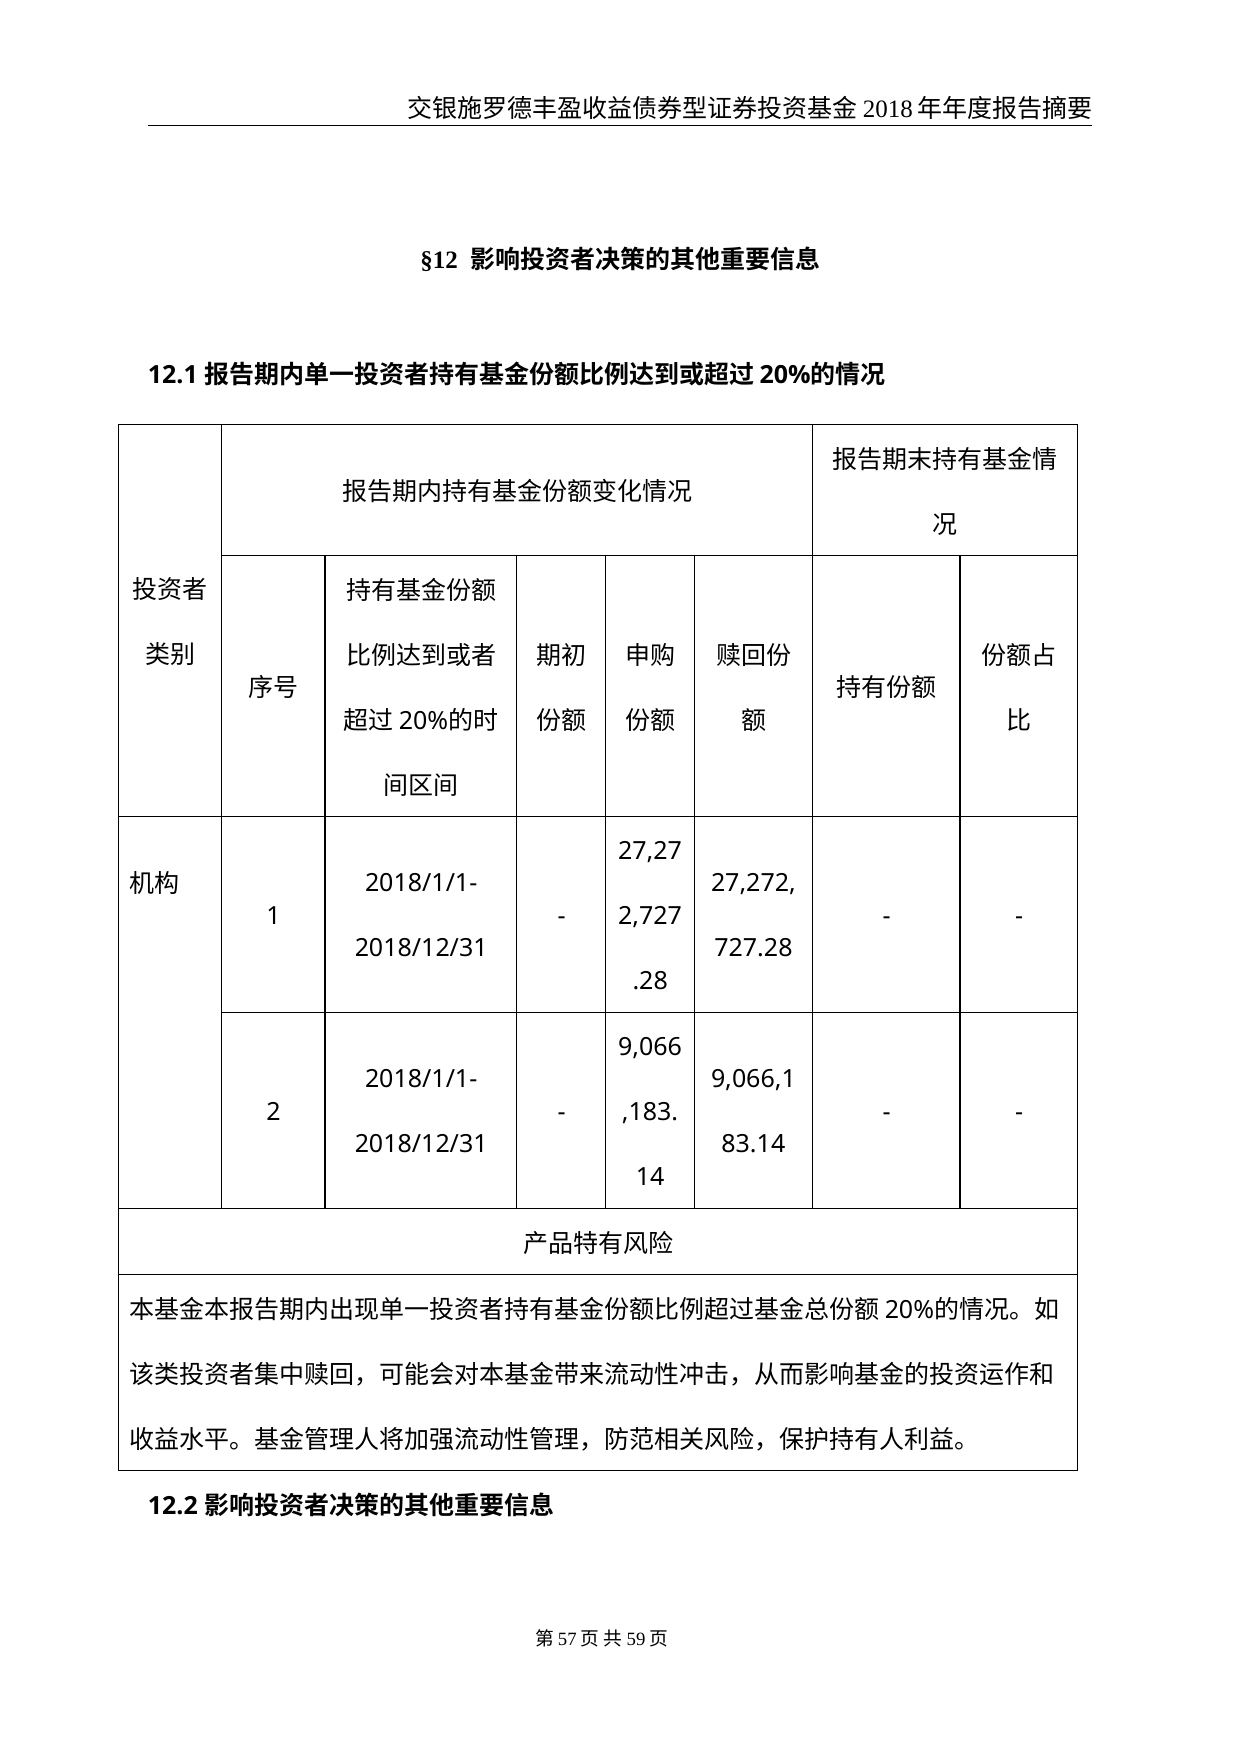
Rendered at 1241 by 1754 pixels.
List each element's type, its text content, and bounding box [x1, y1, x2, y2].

table_cell 申购份额 [606, 556, 694, 816]
table_cell - [961, 817, 1077, 1012]
table_cell 持有份额 [813, 556, 959, 816]
table_cell 序号 [222, 556, 324, 816]
table_cell 赎回份额 [695, 556, 812, 816]
table_cell 产品特有风险 [119, 1209, 1077, 1274]
table_cell - [813, 817, 959, 1012]
table_cell - [813, 1013, 959, 1208]
table_cell 份额占比 [961, 556, 1077, 816]
table_header 投资者类别 [119, 425, 221, 816]
table_cell 期初份额 [517, 556, 605, 816]
table_cell 2018/1/1-2018/12/31 [326, 1013, 516, 1208]
table_header 报告期末持有基金情况 [813, 425, 1077, 555]
table_cell - [517, 817, 605, 1012]
table_cell 1 [222, 817, 324, 1012]
table_cell 9,066,183.14 [606, 1013, 694, 1208]
table_cell 9,066,183.14 [695, 1013, 812, 1208]
table_cell 机构 [119, 817, 221, 1208]
table_cell 27,272,727.28 [695, 817, 812, 1012]
text 12.1 报告期内单一投资者持有基金份额比例达到或超过20%的情况 [148, 341, 1092, 406]
table_cell 本基金本报告期内出现单一投资者持有基金份额比例超过基金总份额20%的情况。如该类投资者集中赎回，可能会对本基金带来流动性冲击，从而影响基金的投资运作和收益水平。基金管理人将加强流动性管理，防范相关风险，保护持有人利益。 [119, 1275, 1077, 1470]
table_cell 持有基金份额比例达到或者超过20%的时间区间 [326, 556, 516, 816]
table_cell 2 [222, 1013, 324, 1208]
subtitle §12 影响投资者决策的其他重要信息 [148, 225, 1092, 290]
table_cell 2018/1/1-2018/12/31 [326, 817, 516, 1012]
table_header 报告期内持有基金份额变化情况 [222, 425, 812, 555]
table_cell - [961, 1013, 1077, 1208]
text 12.2 影响投资者决策的其他重要信息 [148, 1471, 1092, 1536]
table_cell - [517, 1013, 605, 1208]
table_cell 27,272,727.28 [606, 817, 694, 1012]
